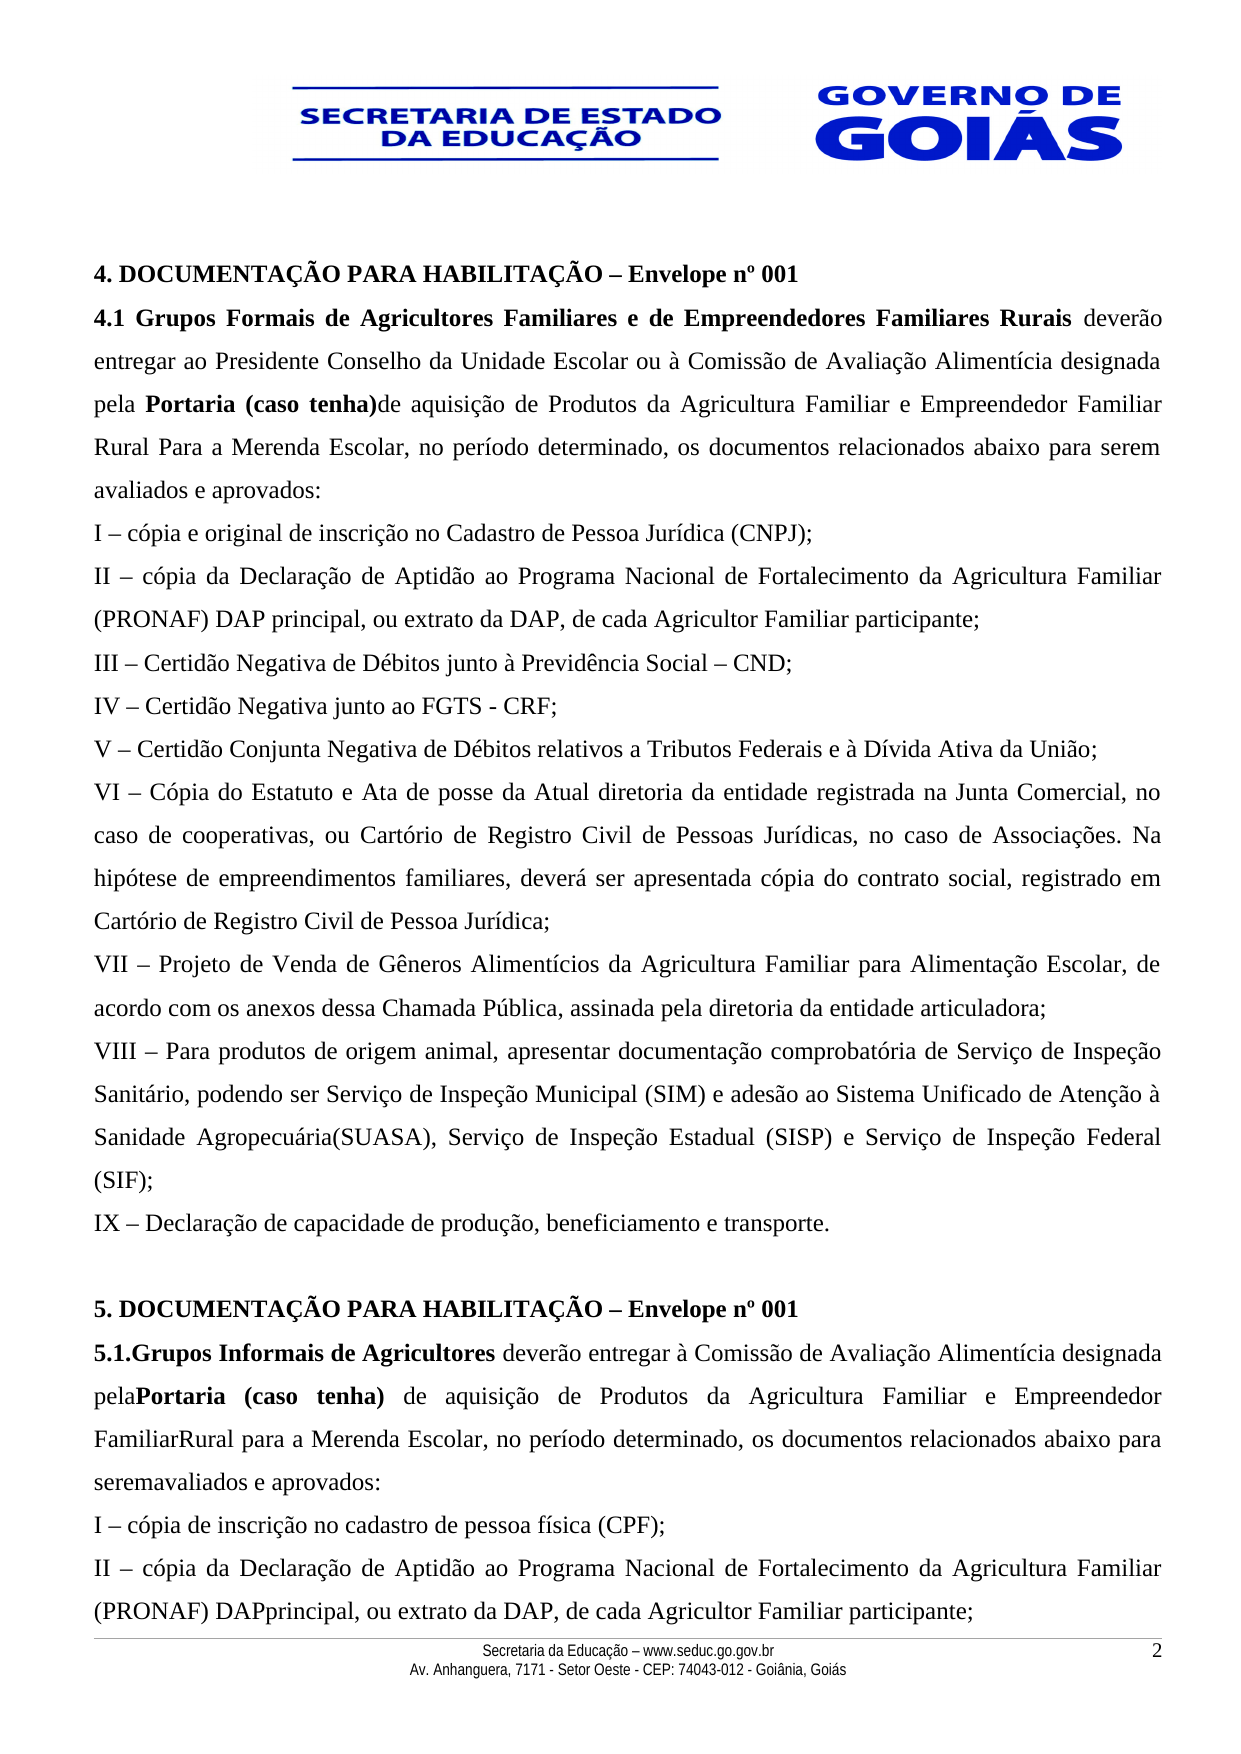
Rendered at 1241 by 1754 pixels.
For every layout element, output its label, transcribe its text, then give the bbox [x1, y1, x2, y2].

text IV – Certidão Negativa junto ao FGTS - CRF; [94, 691, 1162, 719]
text IX – Declaração de capacidade de produção, beneficiamento e transporte. [94, 1208, 1162, 1237]
text I – cópia de inscrição no cadastro de pessoa física (CPF); [94, 1510, 1162, 1539]
text 4. DOCUMENTAÇÃO PARA HABILITAÇÃO – Envelope nº 001 [94, 259, 1162, 288]
text III – Certidão Negativa de Débitos junto à Previdência Social – CND; [94, 648, 1162, 676]
text V – Certidão Conjunta Negativa de Débitos relativos a Tributos Federais e à Dívida Ativa da União; [94, 734, 1162, 763]
text VI – Cópia do Estatuto e Ata de posse da Atual diretoria da entidade registrada na Junta Comercial, no caso de cooperativas, ou Cartório de Registro Civil de Pessoas Jurídicas, no caso de Associações. Na hipótese de empreendimentos familiares, deverá ser apresentada cópia do contrato social, registrado em Cartório de Registro Civil de Pessoa Jurídica; [94, 777, 1162, 935]
text 4.1 Grupos Formais de Agricultores Familiares e de Empreendedores Familiares Rurais deverão entregar ao Presidente Conselho da Unidade Escolar ou à Comissão de Avaliação Alimentícia designada pela Portaria (caso tenha)de aquisição de Produtos da Agricultura Familiar e Empreendedor Familiar Rural Para a Merenda Escolar, no período determinado, os documentos relacionados abaixo para serem avaliados e aprovados: [94, 303, 1162, 504]
text VIII – Para produtos de origem animal, apresentar documentação comprobatória de Serviço de Inspeção Sanitário, podendo ser Serviço de Inspeção Municipal (SIM) e adesão ao Sistema Unificado de Atenção à Sanidade Agropecuária(SUASA), Serviço de Inspeção Estadual (SISP) e Serviço de Inspeção Federal (SIF); [94, 1036, 1162, 1194]
text II – cópia da Declaração de Aptidão ao Programa Nacional de Fortalecimento da Agricultura Familiar (PRONAF) DAPprincipal, ou extrato da DAP, de cada Agricultor Familiar participante; [94, 1553, 1162, 1625]
text 5.1.Grupos Informais de Agricultores deverão entregar à Comissão de Avaliação Alimentícia designada pelaPortaria (caso tenha) de aquisição de Produtos da Agricultura Familiar e Empreendedor FamiliarRural para a Merenda Escolar, no período determinado, os documentos relacionados abaixo para seremavaliados e aprovados: [94, 1338, 1162, 1496]
text II – cópia da Declaração de Aptidão ao Programa Nacional de Fortalecimento da Agricultura Familiar (PRONAF) DAP principal, ou extrato da DAP, de cada Agricultor Familiar participante; [94, 561, 1162, 633]
text VII – Projeto de Venda de Gêneros Alimentícios da Agricultura Familiar para Alimentação Escolar, de acordo com os anexos dessa Chamada Pública, assinada pela diretoria da entidade articuladora; [94, 949, 1162, 1021]
picture [251, 75, 1163, 174]
text I – cópia e original de inscrição no Cadastro de Pessoa Jurídica (CNPJ); [94, 518, 1162, 547]
text 5. DOCUMENTAÇÃO PARA HABILITAÇÃO – Envelope nº 001 [94, 1294, 1162, 1323]
